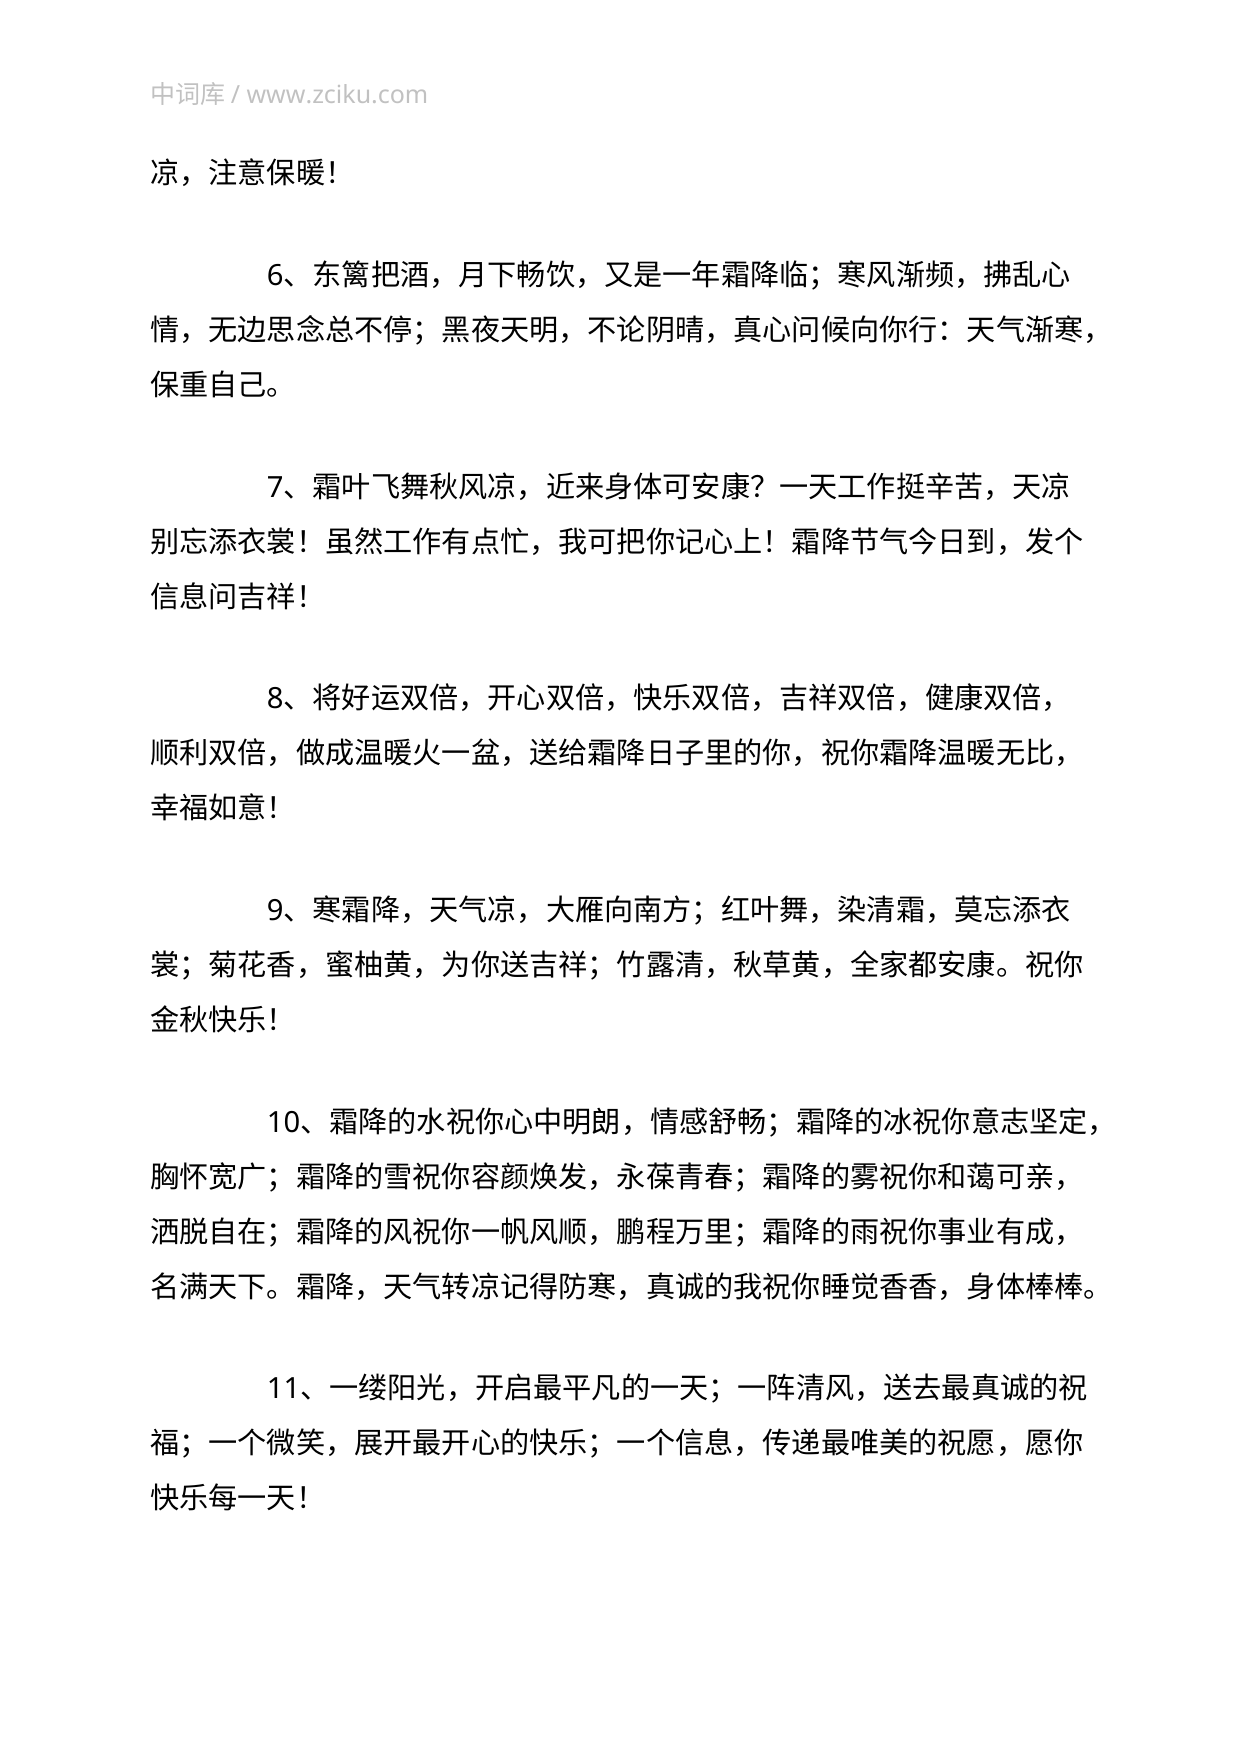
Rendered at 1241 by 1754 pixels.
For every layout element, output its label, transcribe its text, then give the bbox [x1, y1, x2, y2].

text 11、一缕阳光，开启最平凡的一天；一阵清风，送去最真诚的祝福；一个微笑，展开最开心的快乐；一个信息，传递最唯美的祝愿，愿你快乐每一天！ [150, 1365, 1090, 1517]
text 8、将好运双倍，开心双倍，快乐双倍，吉祥双倍，健康双倍，顺利双倍，做成温暖火一盆，送给霜降日子里的你，祝你霜降温暖无比，幸福如意！ [150, 675, 1090, 827]
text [150, 150, 1090, 192]
text 9、寒霜降，天气凉，大雁向南方；红叶舞，染清霜，莫忘添衣裳；菊花香，蜜柚黄，为你送吉祥；竹露清，秋草黄，全家都安康。祝你金秋快乐！ [150, 887, 1090, 1039]
text 7、霜叶飞舞秋风凉，近来身体可安康？一天工作挺辛苦，天凉别忘添衣裳！虽然工作有点忙，我可把你记心上！霜降节气今日到，发个信息问吉祥！ [150, 463, 1090, 616]
text 10、霜降的水祝你心中明朗，情感舒畅；霜降的冰祝你意志坚定，胸怀宽广；霜降的雪祝你容颜焕发，永葆青春；霜降的雾祝你和蔼可亲，洒脱自在；霜降的风祝你一帆风顺，鹏程万里；霜降的雨祝你事业有成，名满天下。霜降，天气转凉记得防寒，真诚的我祝你睡觉香香，身体棒棒。 [150, 1098, 1090, 1306]
text 6、东篱把酒，月下畅饮，又是一年霜降临；寒风渐频，拂乱心情，无边思念总不停；黑夜天明，不论阴晴，真心问候向你行：天气渐寒，保重自己。 [150, 252, 1090, 404]
